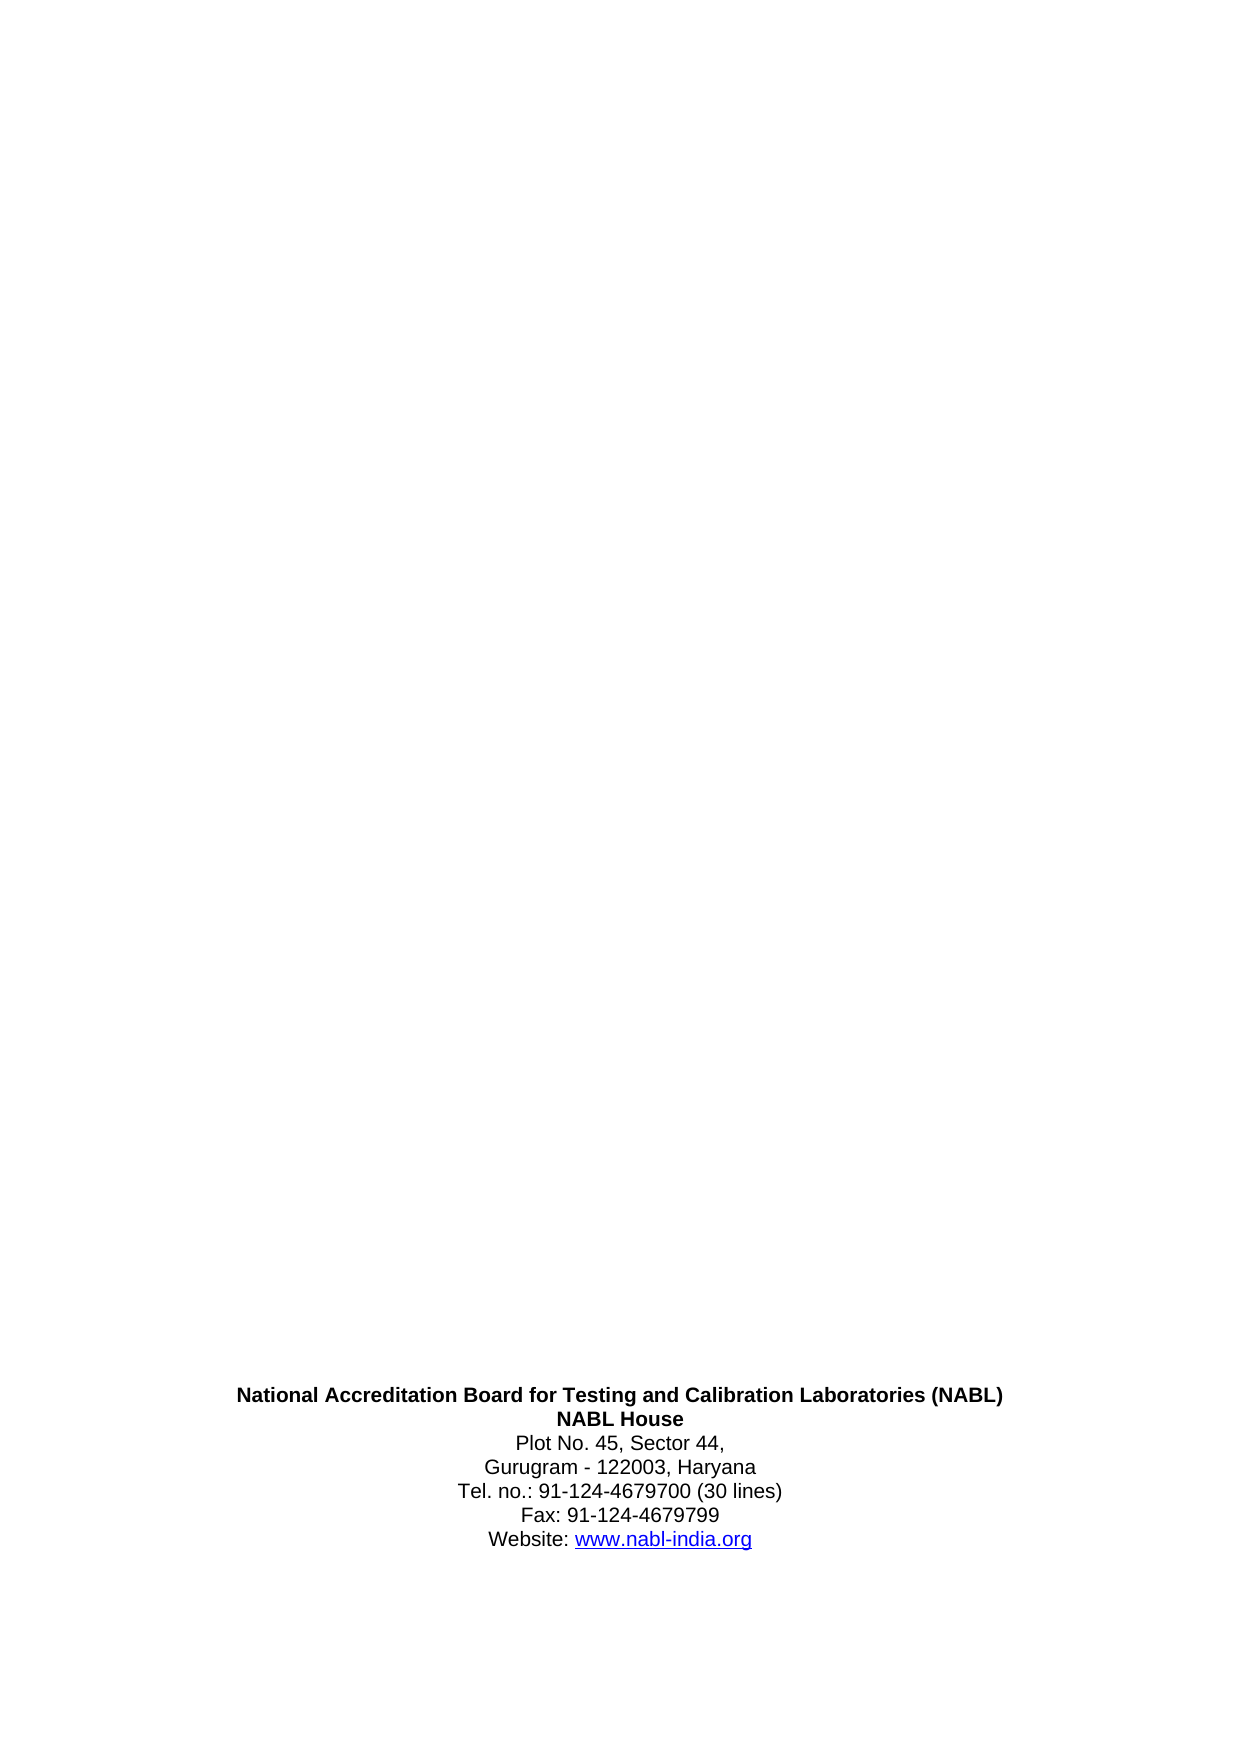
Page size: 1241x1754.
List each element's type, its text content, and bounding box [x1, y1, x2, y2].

text National Accreditation Board for Testing and Calibration Laboratories (NABL) [89, 1383, 1152, 1407]
text NABL House Plot No. 45, Sector 44, Gurugram - 122003, Haryana Tel. no.: 91-124-4679700 (30 lines) Fax: 91-124-4679799 Website: www.nabl-india.org [684, 1407, 1152, 1551]
text NABL House Plot No. 45, Sector 44, Gurugram - 122003, Haryana Tel. no.: 91-124-4679700 (30 lines) Fax: 91-124-4679799 Website: www.nabl-india.org [89, 1407, 556, 1551]
